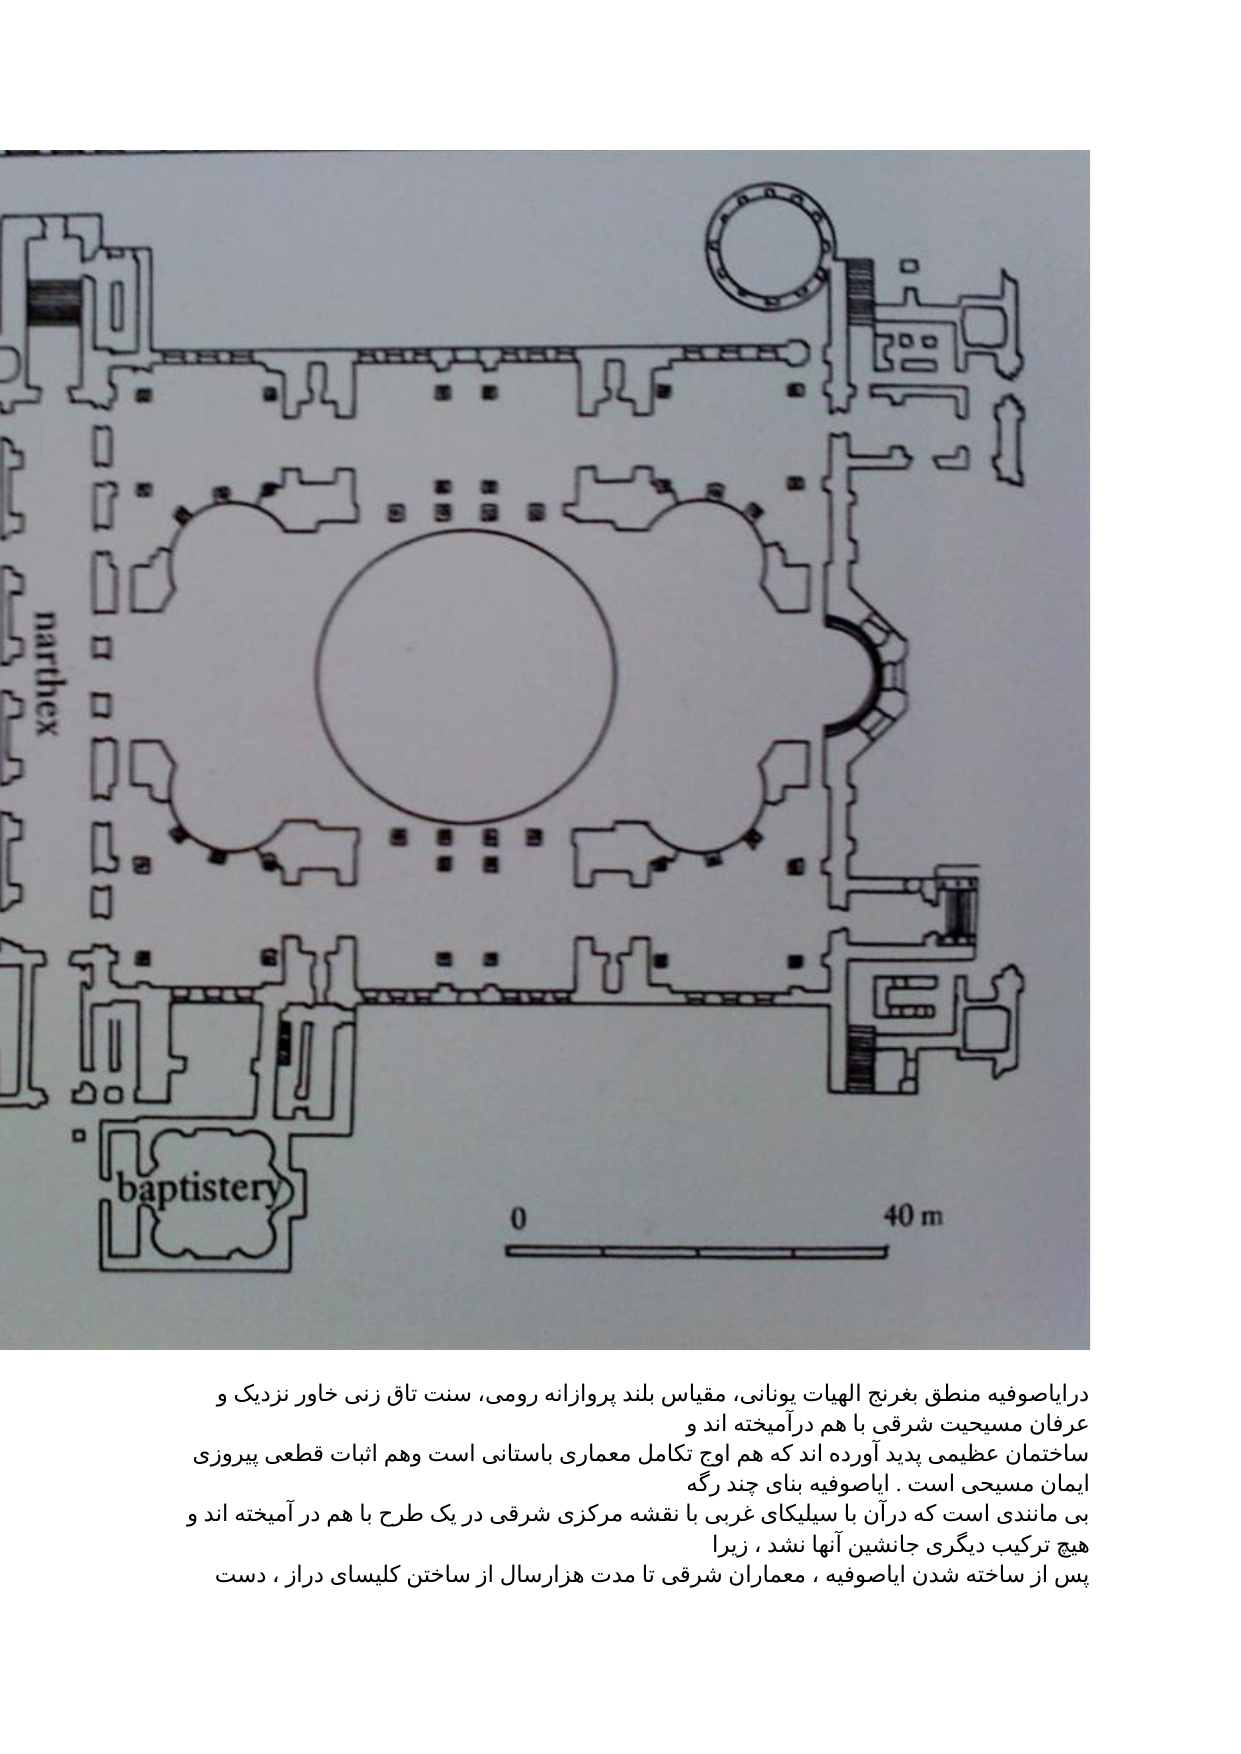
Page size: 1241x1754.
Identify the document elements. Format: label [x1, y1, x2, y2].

text [150, 1380, 1090, 1587]
picture [0, 150, 1091, 1350]
